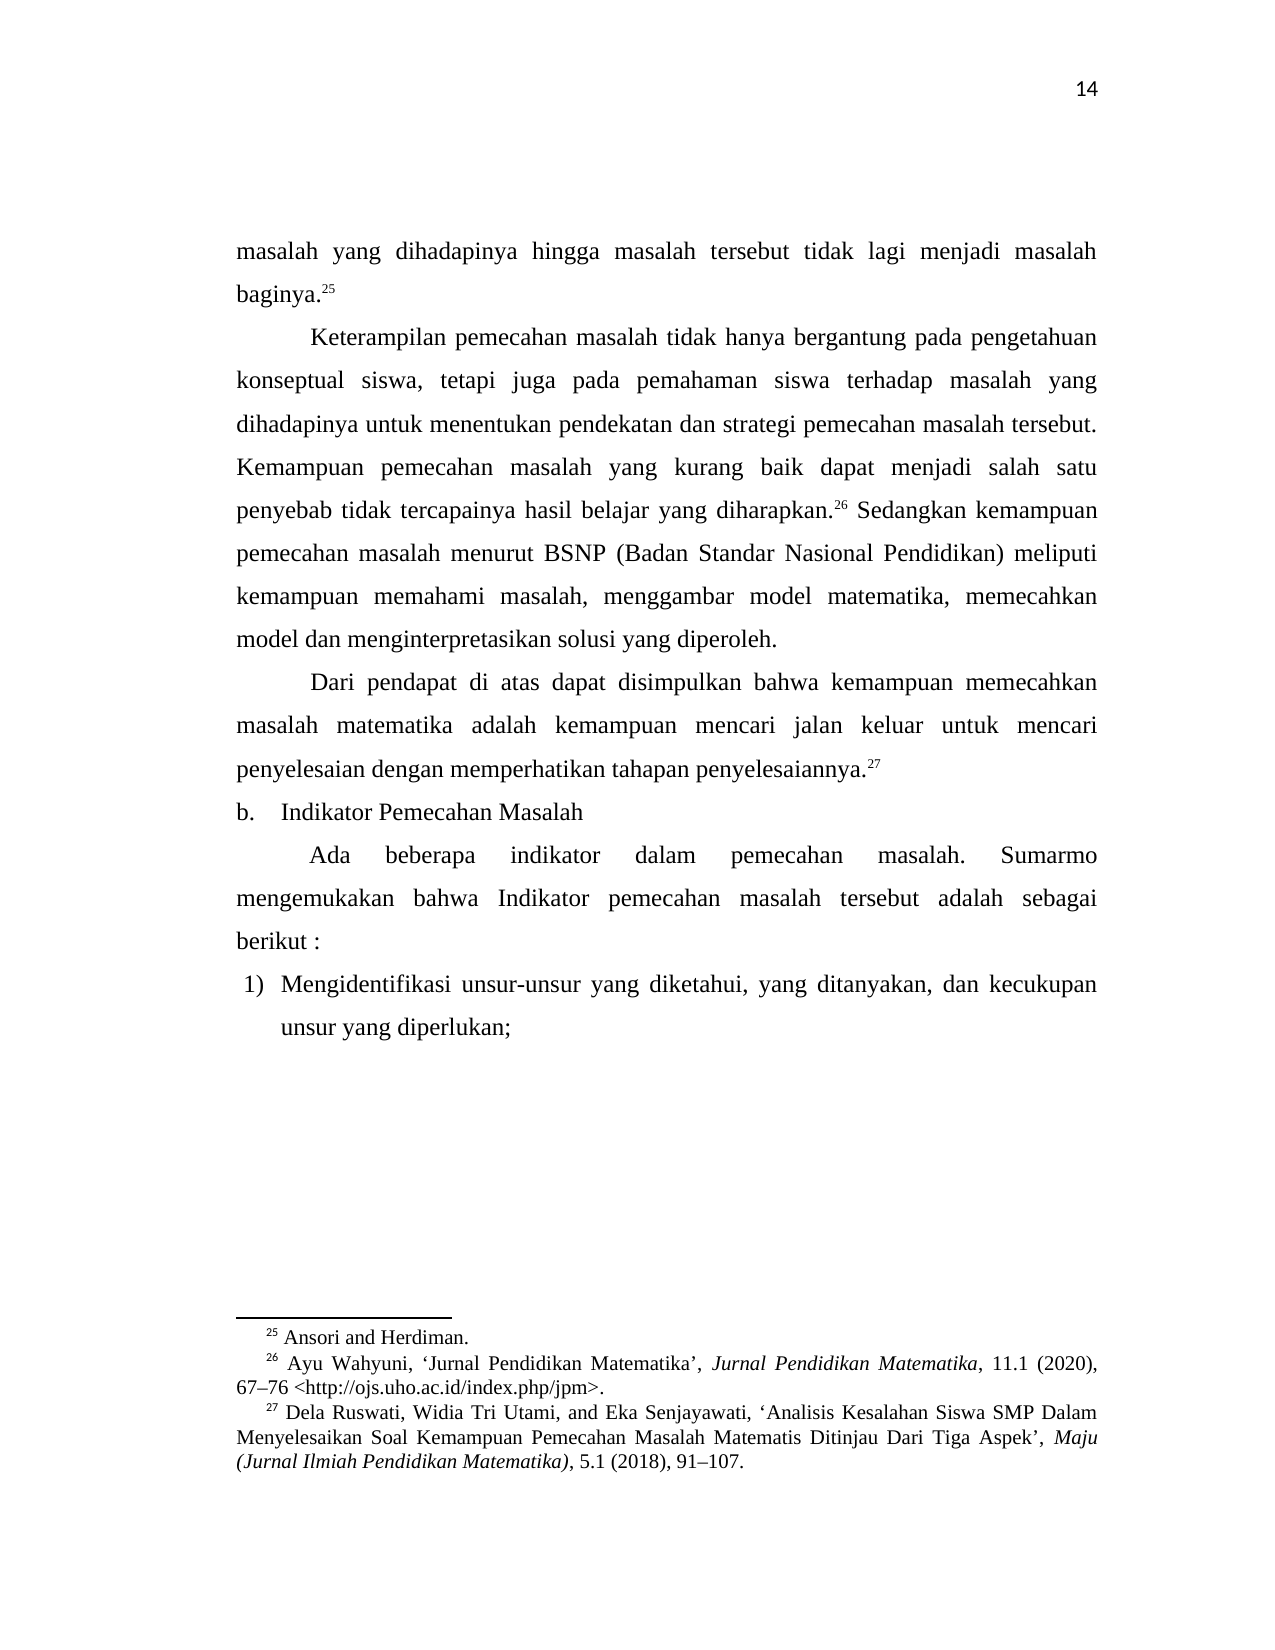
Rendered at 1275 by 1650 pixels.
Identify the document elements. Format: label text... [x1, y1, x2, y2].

list Ada beberapa indikator dalam pemecahan masalah. Sumarmo mengemukakan bahwa Indikator pemecahan masalah tersebut adalah sebagai berikut : [236, 840, 1098, 955]
list Indikator Pemecahan Masalah [236, 797, 1098, 826]
list Dari pendapat di atas dapat disimpulkan bahwa kemampuan memecahkan masalah matematika adalah kemampuan mencari jalan keluar untuk mencari penyelesaian dengan memperhatikan tahapan penyelesaiannya. [236, 667, 1098, 782]
list Keterampilan pemecahan masalah tidak hanya bergantung pada pengetahuan konseptual siswa, tetapi juga pada pemahaman siswa terhadap masalah yang dihadapinya untuk menentukan pendekatan dan strategi pemecahan masalah tersebut. Kemampuan pemecahan masalah yang kurang baik dapat menjadi salah satu penyebab tidak tercapainya hasil belajar yang diharapkan. Sedangkan kemampuan pemecahan masalah menurut BSNP (Badan Standar Nasional Pendidikan) meliputi kemampuan memahami masalah, menggambar model matematika, memecahkan model dan menginterpretasikan solusi yang diperoleh. [236, 322, 1098, 653]
list Mengidentifikasi unsur-unsur yang diketahui, yang ditanyakan, dan kecukupan unsur yang diperlukan; [243, 969, 1098, 1041]
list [236, 236, 1098, 308]
